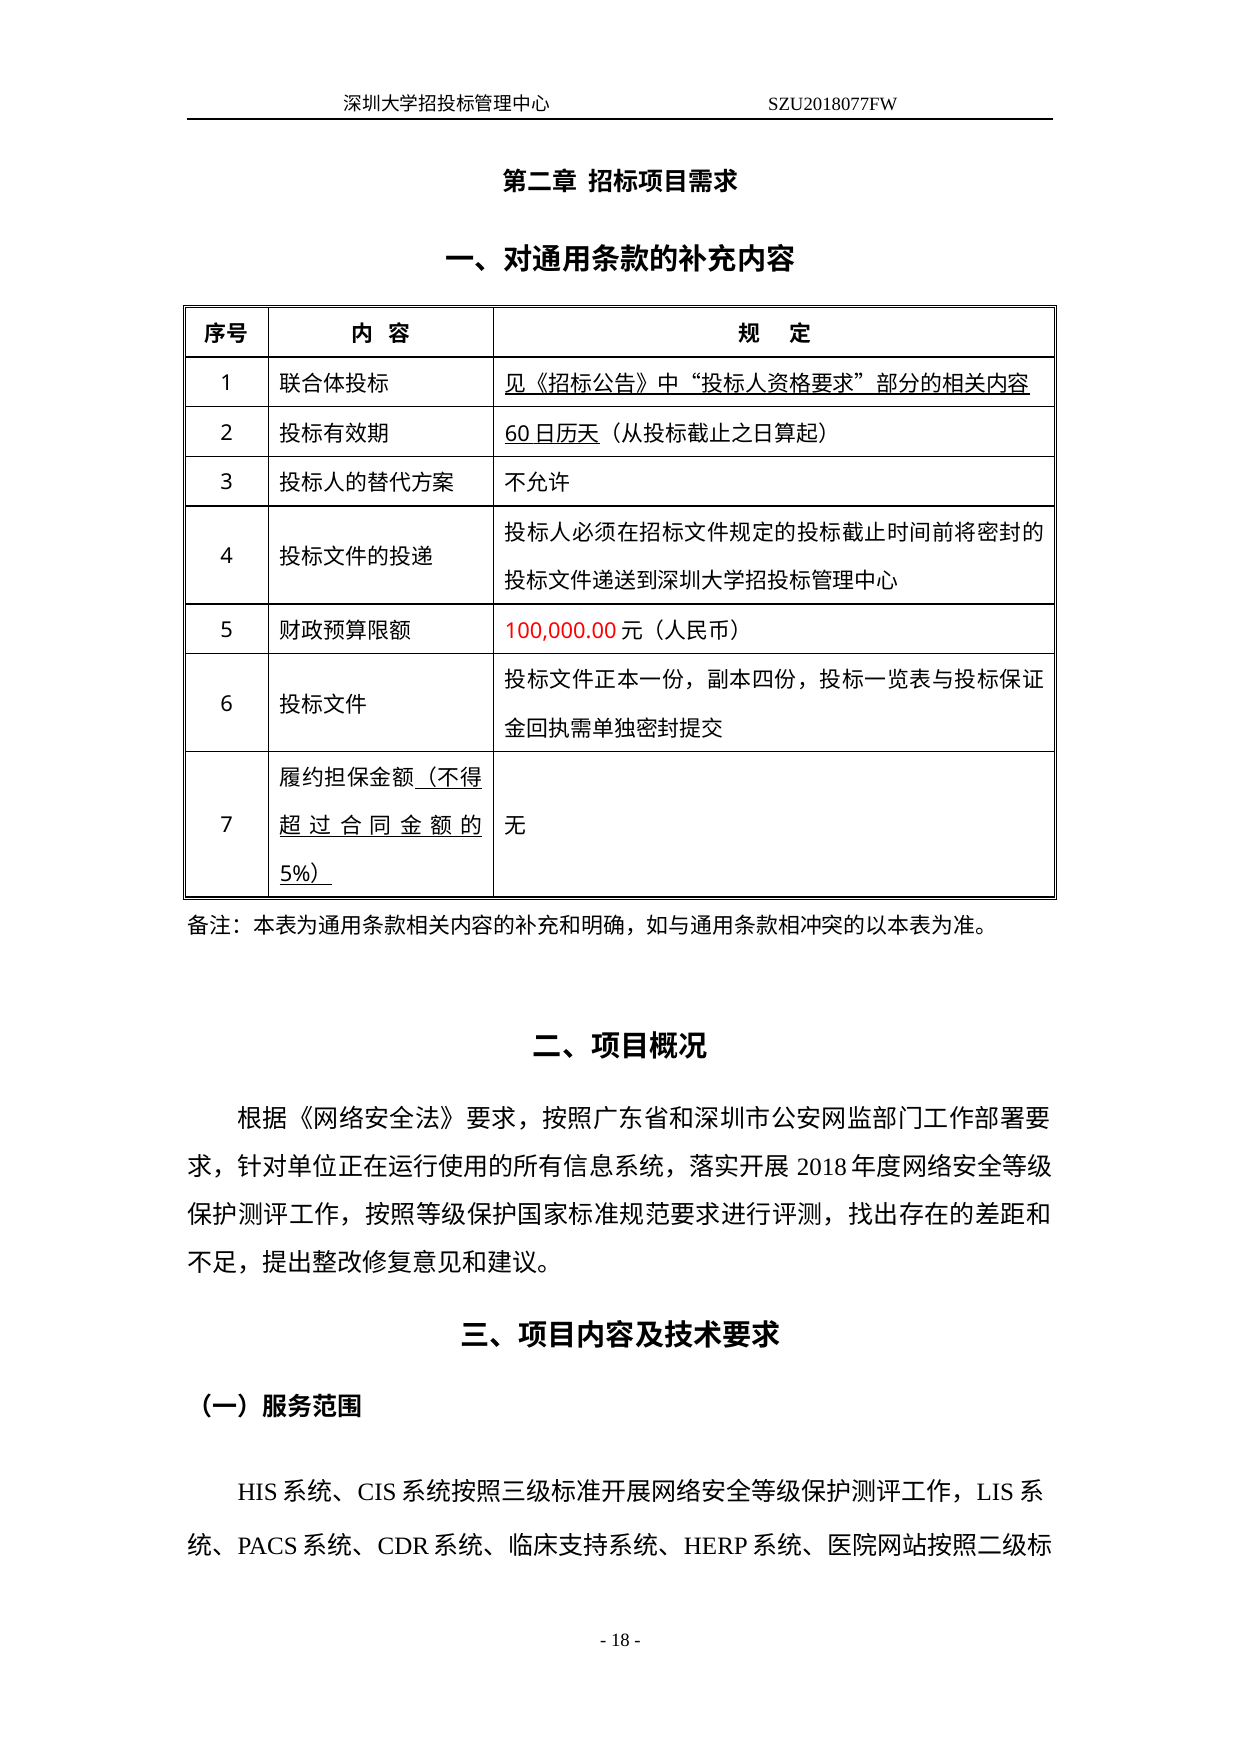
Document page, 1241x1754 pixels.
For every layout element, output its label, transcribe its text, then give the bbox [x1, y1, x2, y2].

table_cell 1 [186, 358, 268, 406]
text 三、项目内容及技术要求 [187, 1309, 1053, 1357]
table_cell 见《招标公告》中“投标人资格要求”部分的相关内容 [494, 358, 1054, 406]
text 第二章 招标项目需求 [187, 155, 1053, 203]
text 根据《网络安全法》要求，按照广东省和深圳市公安网监部门工作部署要求，针对单位正在运行使用的所有信息系统，落实开展2018年度网络安全等级保护测评工作，按照等级保护国家标准规范要求进行评测，找出存在的差距和不足，提出整改修复意见和建议。 [187, 1092, 1053, 1284]
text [187, 1471, 1053, 1562]
text 一、对通用条款的补充内容 [187, 233, 1053, 281]
text 备注：本表为通用条款相关内容的补充和明确，如与通用条款相冲突的以本表为准。 [187, 900, 1053, 948]
table_header 规 定 [494, 308, 1054, 356]
table_cell 3 [186, 457, 268, 505]
table_cell 履约担保金额（不得超过合同金额的5%） [269, 752, 493, 896]
table_cell 财政预算限额 [269, 605, 493, 653]
table_header 序号 [186, 308, 268, 356]
text （一）服务范围 [187, 1381, 1053, 1429]
table_cell 不允许 [494, 457, 1054, 505]
table_cell 100,000.00元（人民币） [494, 605, 1054, 653]
table_cell 无 [494, 752, 1054, 896]
table_cell 投标文件 [269, 654, 493, 751]
table_header 内 容 [269, 308, 493, 356]
table_cell 5 [186, 605, 268, 653]
table_cell 60日历天（从投标截止之日算起） [494, 407, 1054, 456]
table_cell 投标文件正本一份，副本四份，投标一览表与投标保证金回执需单独密封提交 [494, 654, 1054, 751]
text 二、项目概况 [187, 1020, 1053, 1068]
table_cell 4 [186, 507, 268, 603]
table_cell 2 [186, 407, 268, 456]
table_cell 联合体投标 [269, 358, 493, 406]
table_cell 投标有效期 [269, 407, 493, 456]
table_cell 投标文件的投递 [269, 507, 493, 603]
table_cell 7 [186, 752, 268, 896]
table_cell 投标人的替代方案 [269, 457, 493, 505]
table_cell 6 [186, 654, 268, 751]
table_cell 投标人必须在招标文件规定的投标截止时间前将密封的投标文件递送到深圳大学招投标管理中心 [494, 507, 1054, 603]
